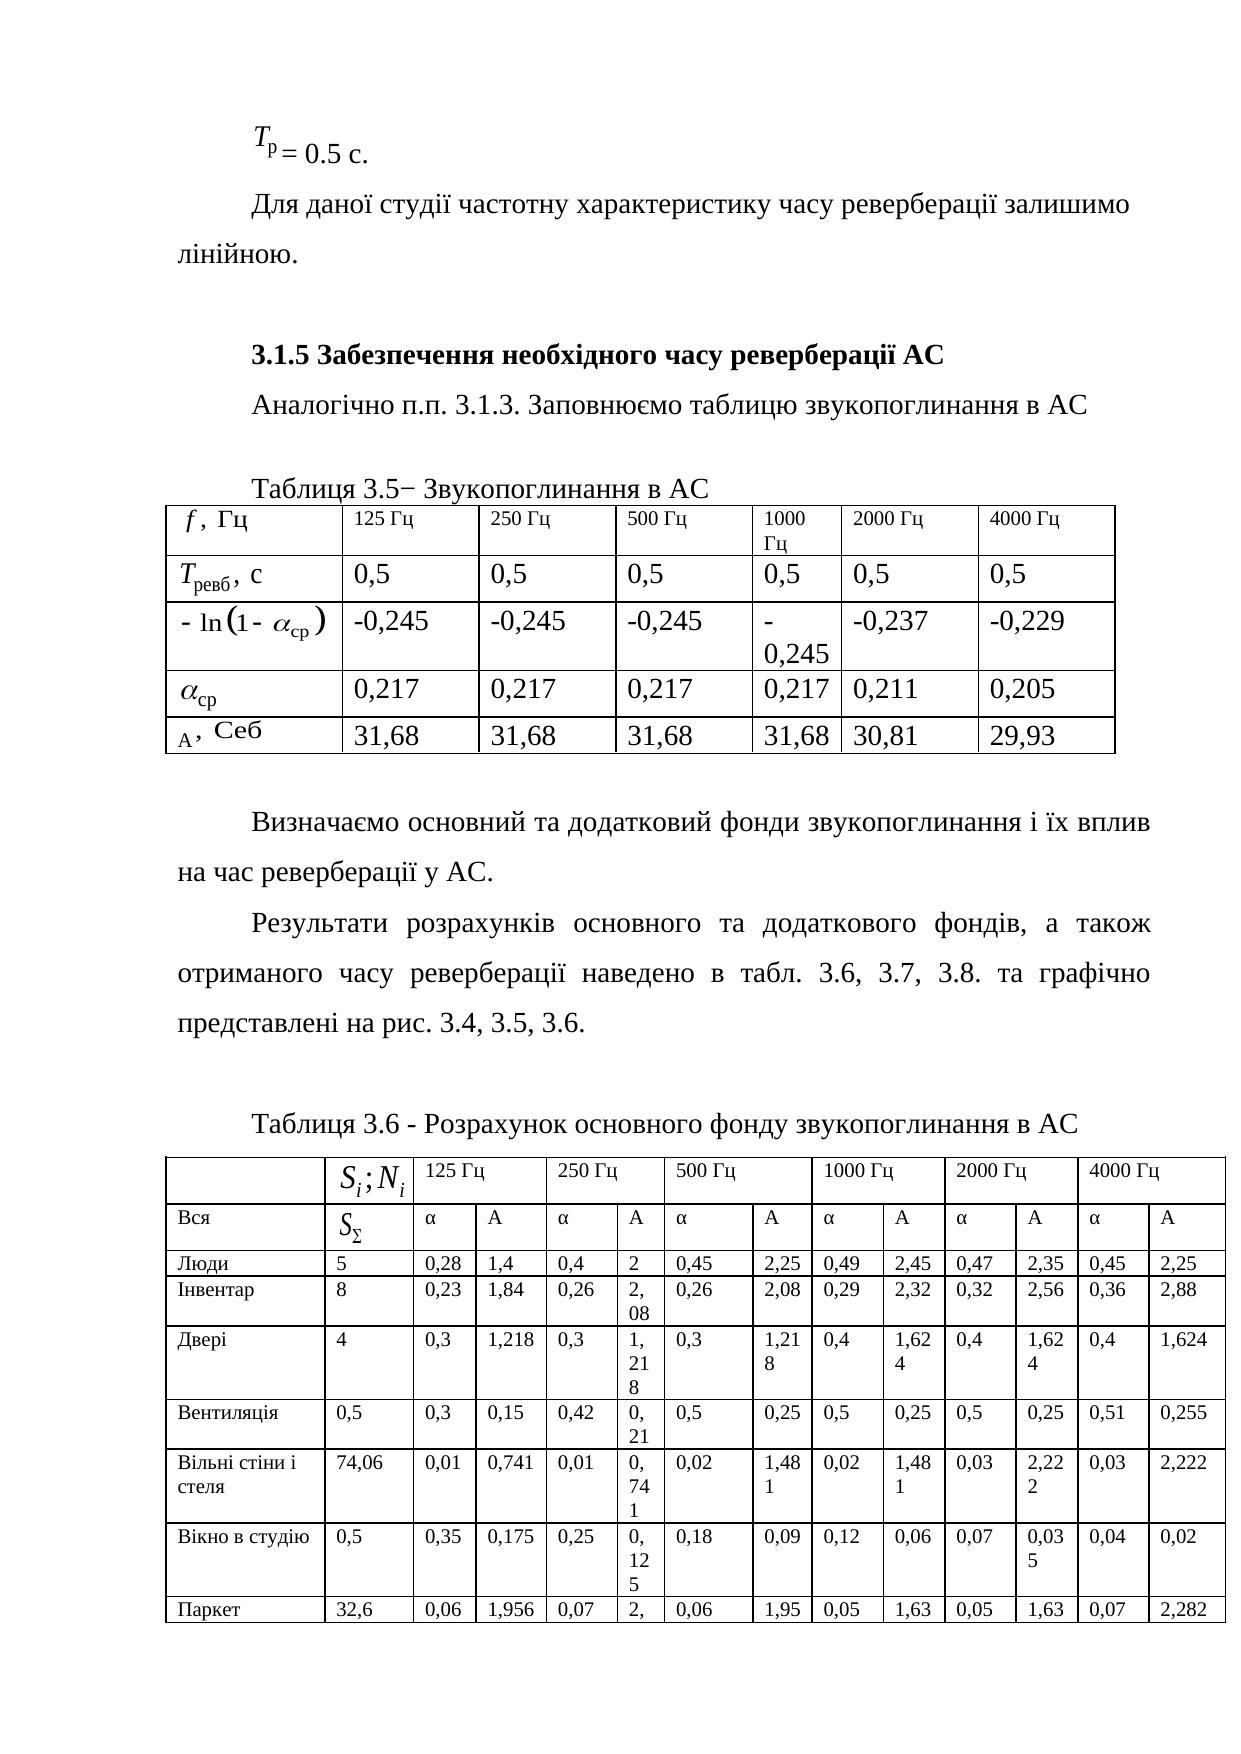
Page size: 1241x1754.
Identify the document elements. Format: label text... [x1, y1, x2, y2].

table_cell 5 [326, 1251, 413, 1275]
table_cell α [813, 1205, 883, 1249]
table_cell 0,5 [753, 556, 841, 601]
table_cell А [618, 1205, 664, 1249]
table_cell 0,5 [946, 1400, 1015, 1448]
table_cell 0,21 [618, 1400, 664, 1448]
table_cell 0,03 [1079, 1450, 1148, 1522]
table_cell 0,5 [343, 556, 478, 601]
table_cell [167, 671, 342, 716]
table_cell 0,3 [414, 1327, 475, 1399]
table_cell 0,4 [813, 1327, 883, 1399]
table_cell 74,06 [326, 1450, 413, 1522]
table_cell 2,32 [884, 1277, 944, 1325]
table_cell Вікно в студію [167, 1524, 324, 1596]
table_cell 0,5 [979, 556, 1114, 601]
table_cell 1,956 [754, 1597, 811, 1621]
text Визначаємо основний та додатковий фонди звукопоглинання і їх вплив на час реверберації у АС. [177, 804, 1152, 888]
table_cell 0,26 [665, 1277, 752, 1325]
table_cell 0,05 [813, 1597, 883, 1621]
table_cell 2,282 [618, 1597, 664, 1621]
table_cell 0,42 [547, 1400, 617, 1448]
table_cell 1,84 [477, 1277, 546, 1325]
table_cell 2 [618, 1251, 664, 1275]
table_cell 0,15 [477, 1400, 546, 1448]
table_cell 0,47 [946, 1251, 1015, 1275]
table_cell 0,741 [618, 1450, 664, 1522]
table_cell [167, 556, 342, 601]
table_cell 31,68 [480, 718, 615, 752]
table_cell 2,25 [1150, 1251, 1225, 1275]
table_cell 0,02 [1150, 1524, 1225, 1596]
text = 0.5 с. [177, 118, 1152, 169]
table_header 250 Гц [480, 506, 615, 554]
table_cell 1,481 [754, 1450, 811, 1522]
table_header [167, 506, 342, 554]
table_cell 2,282 [1150, 1597, 1225, 1621]
table_cell А [1017, 1205, 1077, 1249]
table_cell [167, 603, 342, 670]
table_cell 1,218 [477, 1327, 546, 1399]
table_cell 0,26 [547, 1277, 617, 1325]
table_cell 0,217 [343, 671, 478, 716]
table_cell 2,08 [618, 1277, 664, 1325]
table_cell 0,5 [617, 556, 752, 601]
table_cell А [754, 1205, 811, 1249]
table_cell 0,05 [946, 1597, 1015, 1621]
table_cell 0,5 [665, 1400, 752, 1448]
table_cell 0,741 [477, 1450, 546, 1522]
table_header 2000 Гц [946, 1158, 1077, 1203]
table_cell 0,3 [414, 1400, 475, 1448]
table_header 1000 Гц [753, 506, 841, 554]
table_cell -0,245 [480, 603, 615, 670]
table_header 4000 Гц [979, 506, 1114, 554]
table_cell 0,3 [665, 1327, 752, 1399]
table_cell 2,222 [1017, 1450, 1077, 1522]
table_cell 0,25 [884, 1400, 944, 1448]
table_cell А [884, 1205, 944, 1249]
table_cell 0,06 [665, 1597, 752, 1621]
table_cell 0,12 [813, 1524, 883, 1596]
table_cell 2,88 [1150, 1277, 1225, 1325]
table_cell 0,5 [326, 1524, 413, 1596]
table_cell α [946, 1205, 1015, 1249]
table_cell 0,25 [547, 1524, 617, 1596]
text Для даної студії частотну характеристику часу реверберації залишимо лінійною. [177, 186, 1152, 270]
table_cell 2,45 [884, 1251, 944, 1275]
table_header 4000 Гц [1079, 1158, 1225, 1203]
table_cell 0,28 [414, 1251, 475, 1275]
text Таблиця 3.6 - Розрахунок основного фонду звукопоглинання в АС [177, 1106, 1152, 1140]
table_cell 0,03 [946, 1450, 1015, 1522]
text Аналогічно п.п. 3.1.3. Заповнюємо таблицю звукопоглинання в АС [177, 387, 1152, 421]
table_cell А [167, 718, 342, 752]
table_cell α [547, 1205, 617, 1249]
table_cell 0,36 [1079, 1277, 1148, 1325]
table_cell 0,06 [884, 1524, 944, 1596]
table_cell 0,45 [1079, 1251, 1148, 1275]
table_cell 0,25 [754, 1400, 811, 1448]
table_cell α [1079, 1205, 1148, 1249]
table_cell 31,68 [343, 718, 478, 752]
table_cell 2,56 [1017, 1277, 1077, 1325]
table_cell 1,218 [754, 1327, 811, 1399]
table_cell -0,245 [617, 603, 752, 670]
table_cell 0,5 [326, 1400, 413, 1448]
table_cell 2,222 [1150, 1450, 1225, 1522]
table_cell 31,68 [753, 718, 841, 752]
table_cell 30,81 [842, 718, 978, 752]
table_header [167, 1158, 324, 1203]
table_cell 0,07 [1079, 1597, 1148, 1621]
table_cell А [1150, 1205, 1225, 1249]
table_cell 1,218 [618, 1327, 664, 1399]
table_cell 0,02 [665, 1450, 752, 1522]
table_cell 0,217 [480, 671, 615, 716]
table_cell 1,624 [884, 1327, 944, 1399]
table_cell -0,229 [979, 603, 1114, 670]
table_cell 0,06 [414, 1597, 475, 1621]
table_cell 0,4 [1079, 1327, 1148, 1399]
table_cell -0,237 [842, 603, 978, 670]
table_cell 1,4 [477, 1251, 546, 1275]
table_header 250 Гц [547, 1158, 664, 1203]
table_cell 0,255 [1150, 1400, 1225, 1448]
table_cell -0,245 [753, 603, 841, 670]
table_cell α [665, 1205, 752, 1249]
table_cell 0,5 [842, 556, 978, 601]
table_cell 0,5 [480, 556, 615, 601]
table_cell 0,01 [414, 1450, 475, 1522]
table_header 500 Гц [617, 506, 752, 554]
table_cell Вентиляція [167, 1400, 324, 1448]
table_cell 0,35 [414, 1524, 475, 1596]
table_cell 2,08 [754, 1277, 811, 1325]
table_cell 1,956 [477, 1597, 546, 1621]
table_header 500 Гц [665, 1158, 811, 1203]
table_cell 4 [326, 1327, 413, 1399]
table_cell 0,175 [477, 1524, 546, 1596]
table_header 125 Гц [414, 1158, 546, 1203]
table_cell 0,4 [946, 1327, 1015, 1399]
table_cell А [477, 1205, 546, 1249]
table_cell Двері [167, 1327, 324, 1399]
table_cell 0,01 [547, 1450, 617, 1522]
table_cell 0,217 [753, 671, 841, 716]
table_cell 1,624 [1017, 1327, 1077, 1399]
table_cell 0,09 [754, 1524, 811, 1596]
table_cell 32,6 [326, 1597, 413, 1621]
table_cell Вільні стіни і стеля [167, 1450, 324, 1522]
table_cell 2,25 [754, 1251, 811, 1275]
table_cell 1,63 [1017, 1597, 1077, 1621]
text Результати розрахунків основного та додаткового фондів, а також отриманого часу реверберації наведено в табл. 3.6, 3.7, 3.8. та графічно представлені на рис. 3.4, 3.5, 3.6. [177, 905, 1152, 1039]
table_cell Інвентар [167, 1277, 324, 1325]
table_cell 2,35 [1017, 1251, 1077, 1275]
table_cell 0,29 [813, 1277, 883, 1325]
table_cell α [414, 1205, 475, 1249]
table_cell 1,624 [1150, 1327, 1225, 1399]
text 3.1.5 Забезпечення необхідного часу реверберації АС [177, 337, 1152, 371]
table_cell Паркет [167, 1597, 324, 1621]
table_cell 0,18 [665, 1524, 752, 1596]
table_cell 0,04 [1079, 1524, 1148, 1596]
table_cell 0,23 [414, 1277, 475, 1325]
table_cell Вся [167, 1205, 324, 1249]
table_cell 0,25 [1017, 1400, 1077, 1448]
table_cell 0,02 [813, 1450, 883, 1522]
table_cell [326, 1205, 413, 1249]
table_header 1000 Гц [813, 1158, 944, 1203]
table_cell 1,481 [884, 1450, 944, 1522]
table_cell 0,205 [979, 671, 1114, 716]
table_cell 31,68 [617, 718, 752, 752]
table_cell 0,211 [842, 671, 978, 716]
table_cell 0,45 [665, 1251, 752, 1275]
table_cell 8 [326, 1277, 413, 1325]
table_header [326, 1158, 413, 1203]
table_cell 0,07 [946, 1524, 1015, 1596]
table_cell 0,5 [813, 1400, 883, 1448]
table_cell 0,49 [813, 1251, 883, 1275]
table_cell Люди [167, 1251, 324, 1275]
table_cell -0,245 [343, 603, 478, 670]
table_cell 29,93 [979, 718, 1114, 752]
table_cell 0,51 [1079, 1400, 1148, 1448]
table_cell 0,3 [547, 1327, 617, 1399]
text Таблиця 3.5− Звукопоглинання в АС [177, 471, 1152, 505]
table_cell 0,035 [1017, 1524, 1077, 1596]
table_cell 0,07 [547, 1597, 617, 1621]
table_cell 1,63 [884, 1597, 944, 1621]
table_cell 0,4 [547, 1251, 617, 1275]
table_cell 0,217 [617, 671, 752, 716]
table_cell 0,125 [618, 1524, 664, 1596]
table_cell 0,32 [946, 1277, 1015, 1325]
table_header 125 Гц [343, 506, 478, 554]
table_header 2000 Гц [842, 506, 978, 554]
